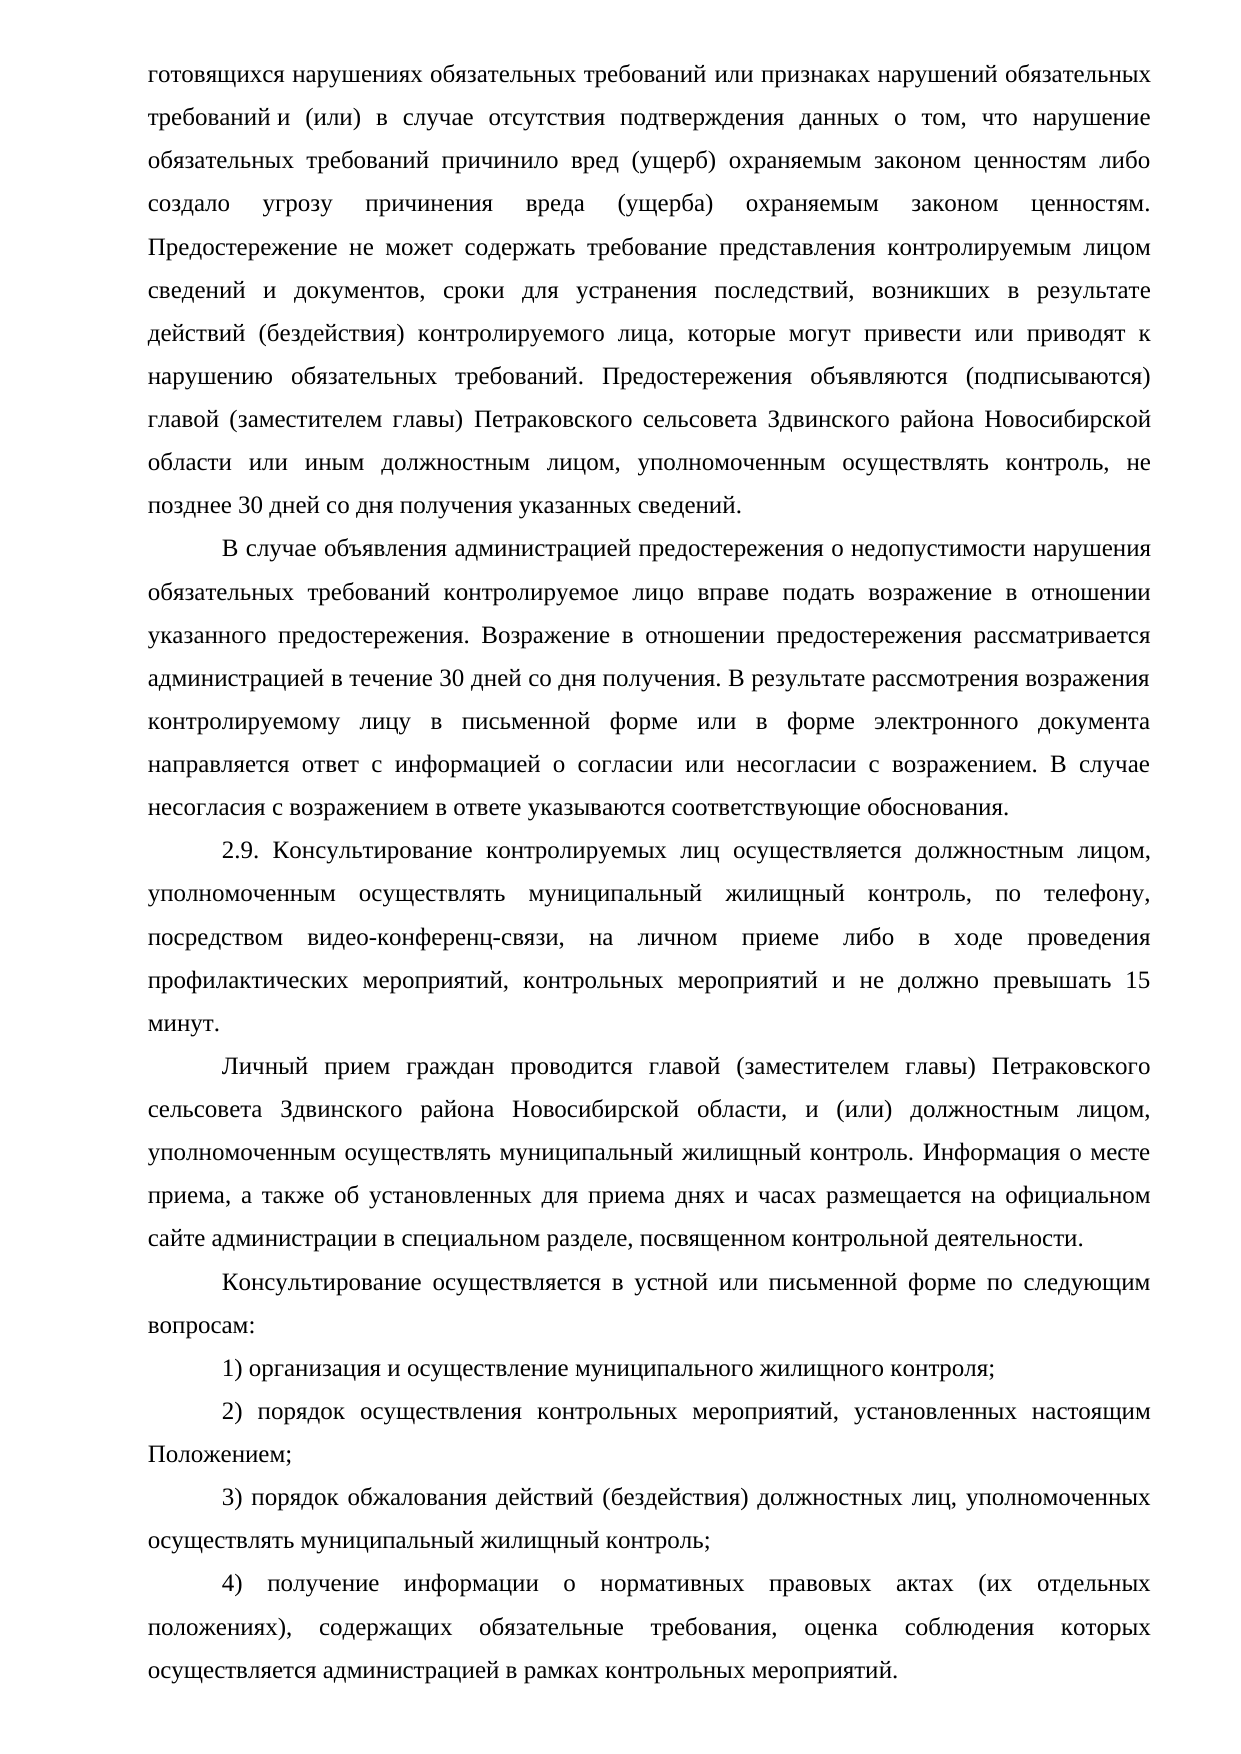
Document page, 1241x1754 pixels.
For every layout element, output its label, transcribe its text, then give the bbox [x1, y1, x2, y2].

text 4) получение информации о нормативных правовых актах (их отдельных положениях), содержащих обязательные требования, оценка соблюдения которых осуществляется администрацией в рамках контрольных мероприятий. [148, 1568, 1152, 1683]
text 2) порядок осуществления контрольных мероприятий, установленных настоящим Положением; [148, 1396, 1152, 1468]
text Консультирование осуществляется в устной или письменной форме по следующим вопросам: [148, 1267, 1152, 1338]
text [148, 59, 1152, 519]
text Личный прием граждан проводится главой (заместителем главы) Петраковского сельсовета Здвинского района Новосибирской области, и (или) должностным лицом, уполномоченным осуществлять муниципальный жилищный контроль. Информация о месте приема, а также об установленных для приема днях и часах размещается на официальном сайте администрации в специальном разделе, посвященном контрольной деятельности. [148, 1051, 1152, 1252]
text 1) организация и осуществление муниципального жилищного контроля; [148, 1353, 1152, 1382]
text 3) порядок обжалования действий (бездействия) должностных лиц, уполномоченных осуществлять муниципальный жилищный контроль; [148, 1482, 1152, 1554]
text 2.9. Консультирование контролируемых лиц осуществляется должностным лицом, уполномоченным осуществлять муниципальный жилищный контроль, по телефону, посредством видео-конференц-связи, на личном приеме либо в ходе проведения профилактических мероприятий, контрольных мероприятий и не должно превышать 15 минут. [148, 835, 1152, 1037]
text В случае объявления администрацией предостережения о недопустимости нарушения обязательных требований контролируемое лицо вправе подать возражение в отношении указанного предостережения. Возражение в отношении предостережения рассматривается администрацией в течение 30 дней со дня получения. В результате рассмотрения возражения контролируемому лицу в письменной форме или в форме электронного документа направляется ответ с информацией о согласии или несогласии с возражением. В случае несогласия с возражением в ответе указываются соответствующие обоснования. [148, 533, 1152, 821]
